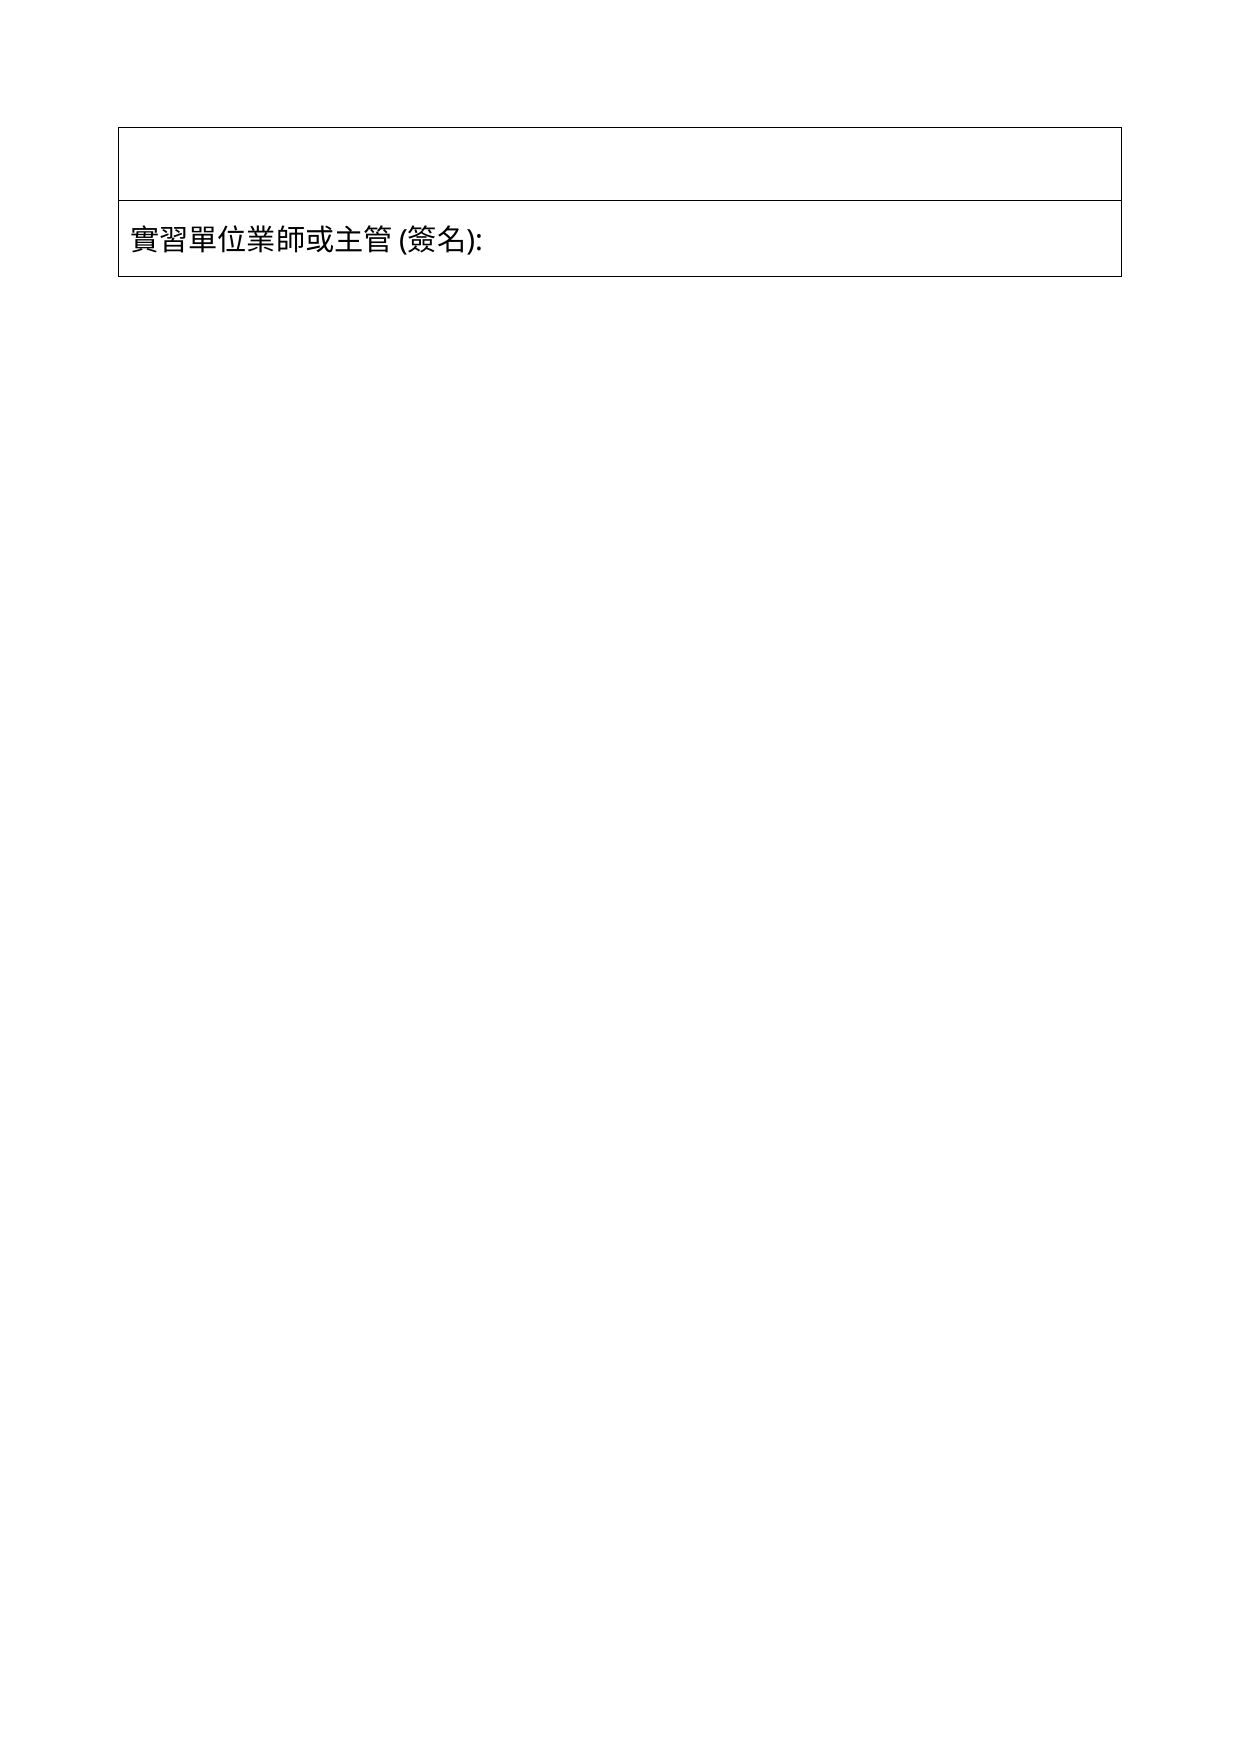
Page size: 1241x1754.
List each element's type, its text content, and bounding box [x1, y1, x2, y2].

table_cell 實習單位業師或主管 (簽名): [119, 201, 1121, 276]
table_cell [119, 128, 1121, 199]
